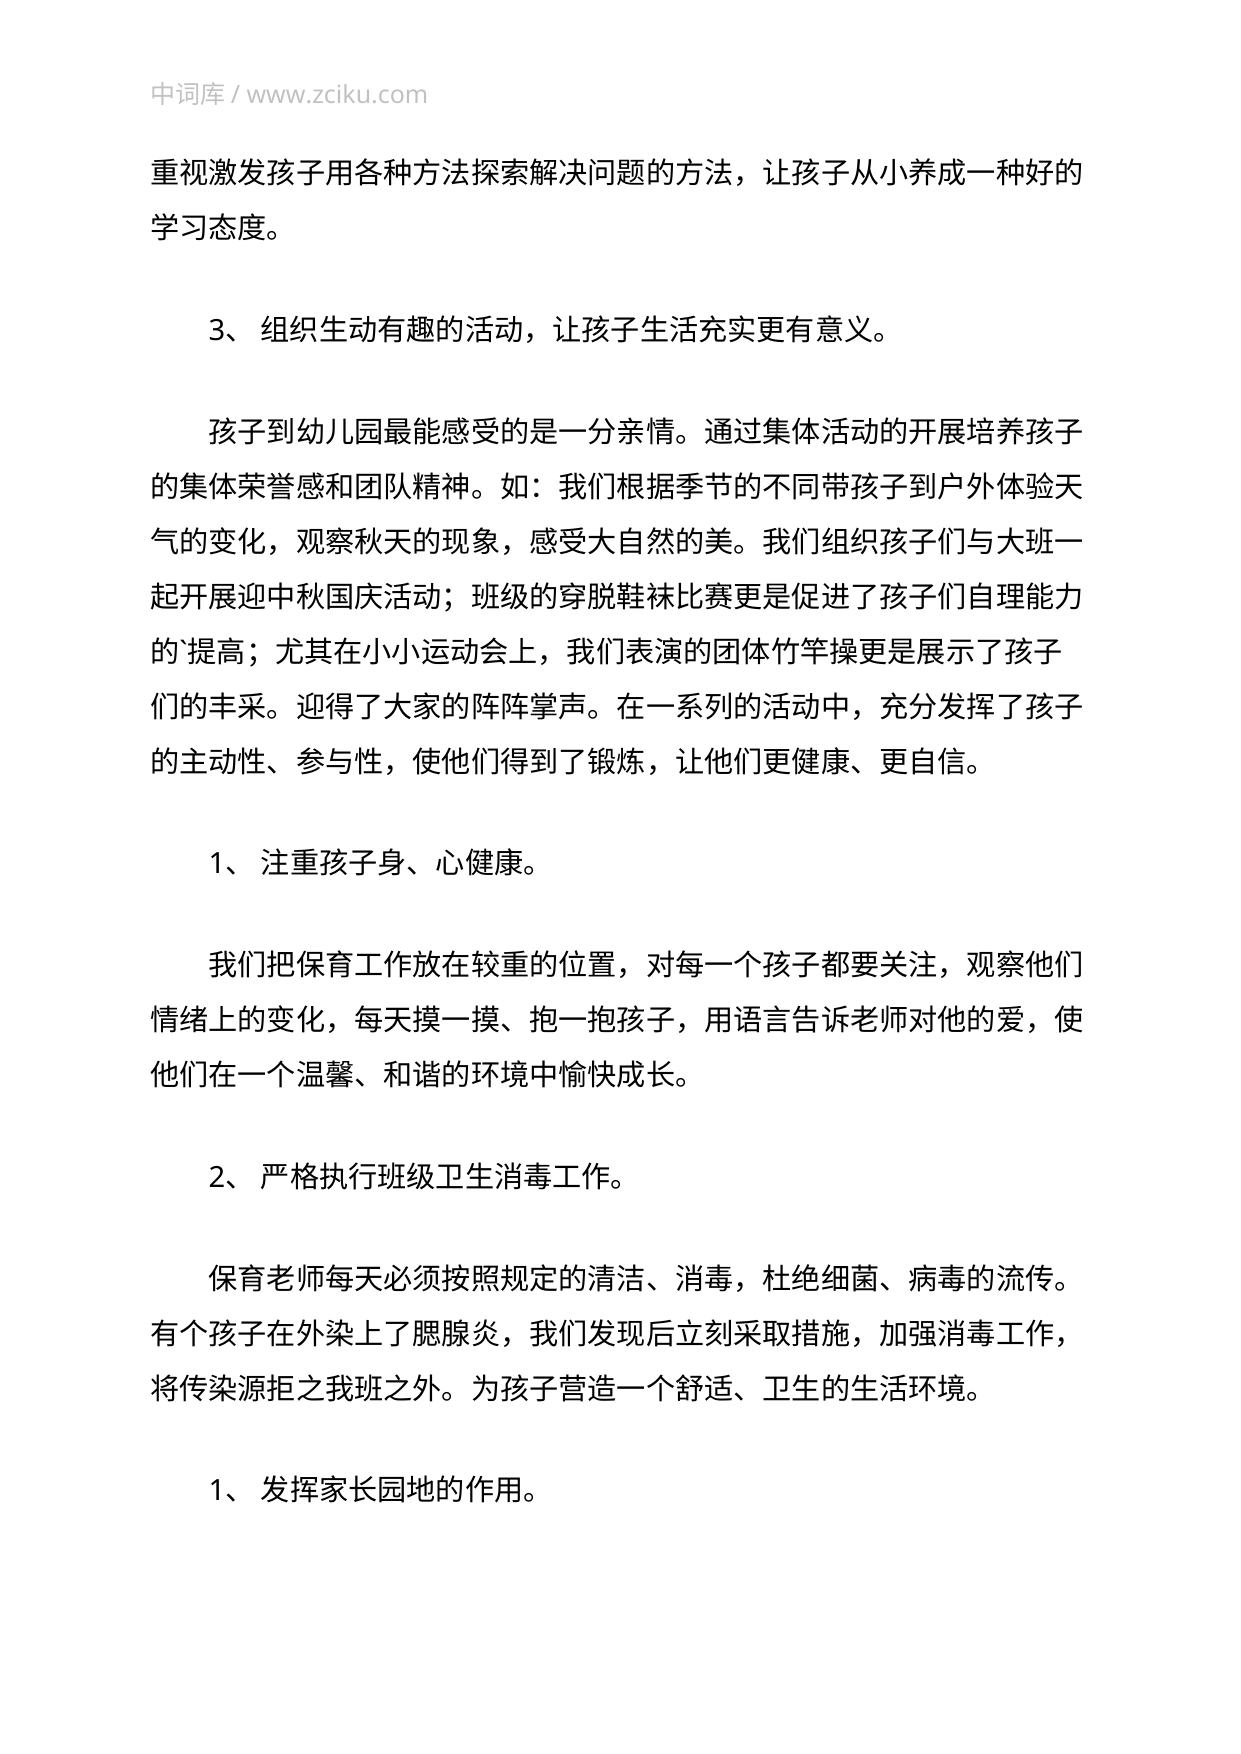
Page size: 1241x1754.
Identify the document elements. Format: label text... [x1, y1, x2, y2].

text 2、 严格执行班级卫生消毒工作。 [150, 1153, 1090, 1196]
text 我们把保育工作放在较重的位置，对每一个孩子都要关注，观察他们情绪上的变化，每天摸一摸、抱一抱孩子，用语言告诉老师对他的爱，使他们在一个温馨、和谐的环境中愉快成长。 [150, 942, 1090, 1094]
text 1、 注重孩子身、心健康。 [150, 840, 1090, 882]
text 1、 发挥家长园地的作用。 [150, 1467, 1090, 1509]
text 保育老师每天必须按照规定的清洁、消毒，杜绝细菌、病毒的流传。有个孩子在外染上了腮腺炎，我们发现后立刻采取措施，加强消毒工作，将传染源拒之我班之外。为孩子营造一个舒适、卫生的生活环境。 [150, 1255, 1090, 1407]
text 3、 组织生动有趣的活动，让孩子生活充实更有意义。 [150, 307, 1090, 349]
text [150, 150, 1090, 247]
text 孩子到幼儿园最能感受的是一分亲情。通过集体活动的开展培养孩子的集体荣誉感和团队精神。如：我们根据季节的不同带孩子到户外体验天气的变化，观察秋天的现象，感受大自然的美。我们组织孩子们与大班一起开展迎中秋国庆活动；班级的穿脱鞋袜比赛更是促进了孩子们自理能力的`提高；尤其在小小运动会上，我们表演的团体竹竿操更是展示了孩子们的丰采。迎得了大家的阵阵掌声。在一系列的活动中，充分发挥了孩子的主动性、参与性，使他们得到了锻炼，让他们更健康、更自信。 [150, 409, 1090, 780]
